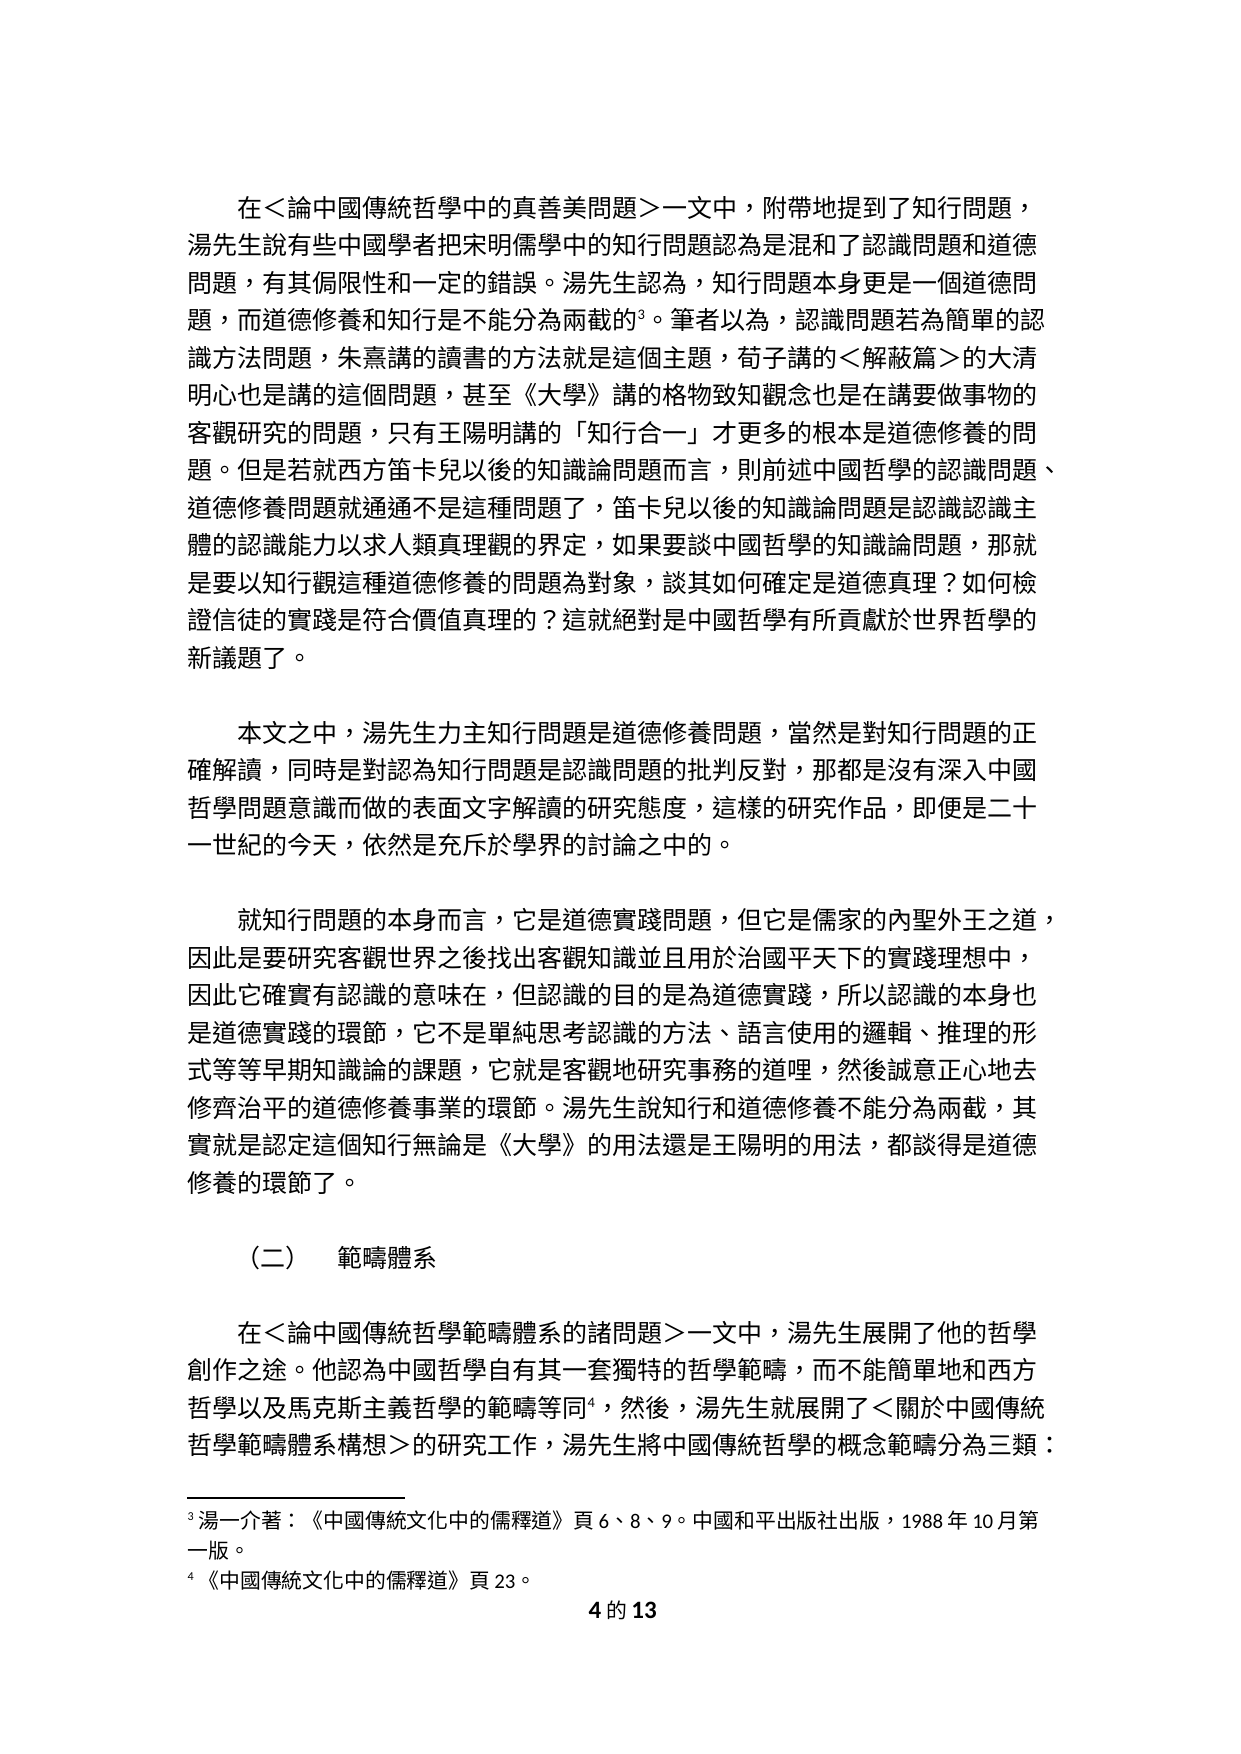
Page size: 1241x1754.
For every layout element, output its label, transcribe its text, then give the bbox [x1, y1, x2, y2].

text 本文之中，湯先生力主知行問題是道德修養問題，當然是對知行問題的正確解讀，同時是對認為知行問題是認識問題的批判反對，那都是沒有深入中國哲學問題意識而做的表面文字解讀的研究態度，這樣的研究作品，即便是二十一世紀的今天，依然是充斥於學界的討論之中的。 [187, 712, 1053, 862]
list 範疇體系 [235, 1237, 1053, 1275]
text 就知行問題的本身而言，它是道德實踐問題，但它是儒家的內聖外王之道，因此是要研究客觀世界之後找出客觀知識並且用於治國平天下的實踐理想中，因此它確實有認識的意味在，但認識的目的是為道德實踐，所以認識的本身也是道德實踐的環節，它不是單純思考認識的方法、語言使用的邏輯、推理的形式等等早期知識論的課題，它就是客觀地研究事務的道哩，然後誠意正心地去修齊治平的道德修養事業的環節。湯先生說知行和道德修養不能分為兩截，其實就是認定這個知行無論是《大學》的用法還是王陽明的用法，都談得是道德修養的環節了。 [187, 900, 1053, 1200]
text 在＜論中國傳統哲學中的真善美問題＞一文中，附帶地提到了知行問題，湯先生說有些中國學者把宋明儒學中的知行問題認為是混和了認識問題和道德問題，有其侷限性和一定的錯誤。湯先生認為，知行問題本身更是一個道德問題，而道德修養和知行是不能分為兩截的。筆者以為，認識問題若為簡單的認識方法問題，朱熹講的讀書的方法就是這個主題，荀子講的＜解蔽篇＞的大清明心也是講的這個問題，甚至《大學》講的格物致知觀念也是在講要做事物的客觀研究的問題，只有王陽明講的「知行合一」才更多的根本是道德修養的問題。但是若就西方笛卡兒以後的知識論問題而言，則前述中國哲學的認識問題、道德修養問題就通通不是這種問題了，笛卡兒以後的知識論問題是認識認識主體的認識能力以求人類真理觀的界定，如果要談中國哲學的知識論問題，那就是要以知行觀這種道德修養的問題為對象，談其如何確定是道德真理？如何檢證信徒的實踐是符合價值真理的？這就絕對是中國哲學有所貢獻於世界哲學的新議題了。 [187, 187, 1053, 675]
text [187, 1312, 1053, 1462]
